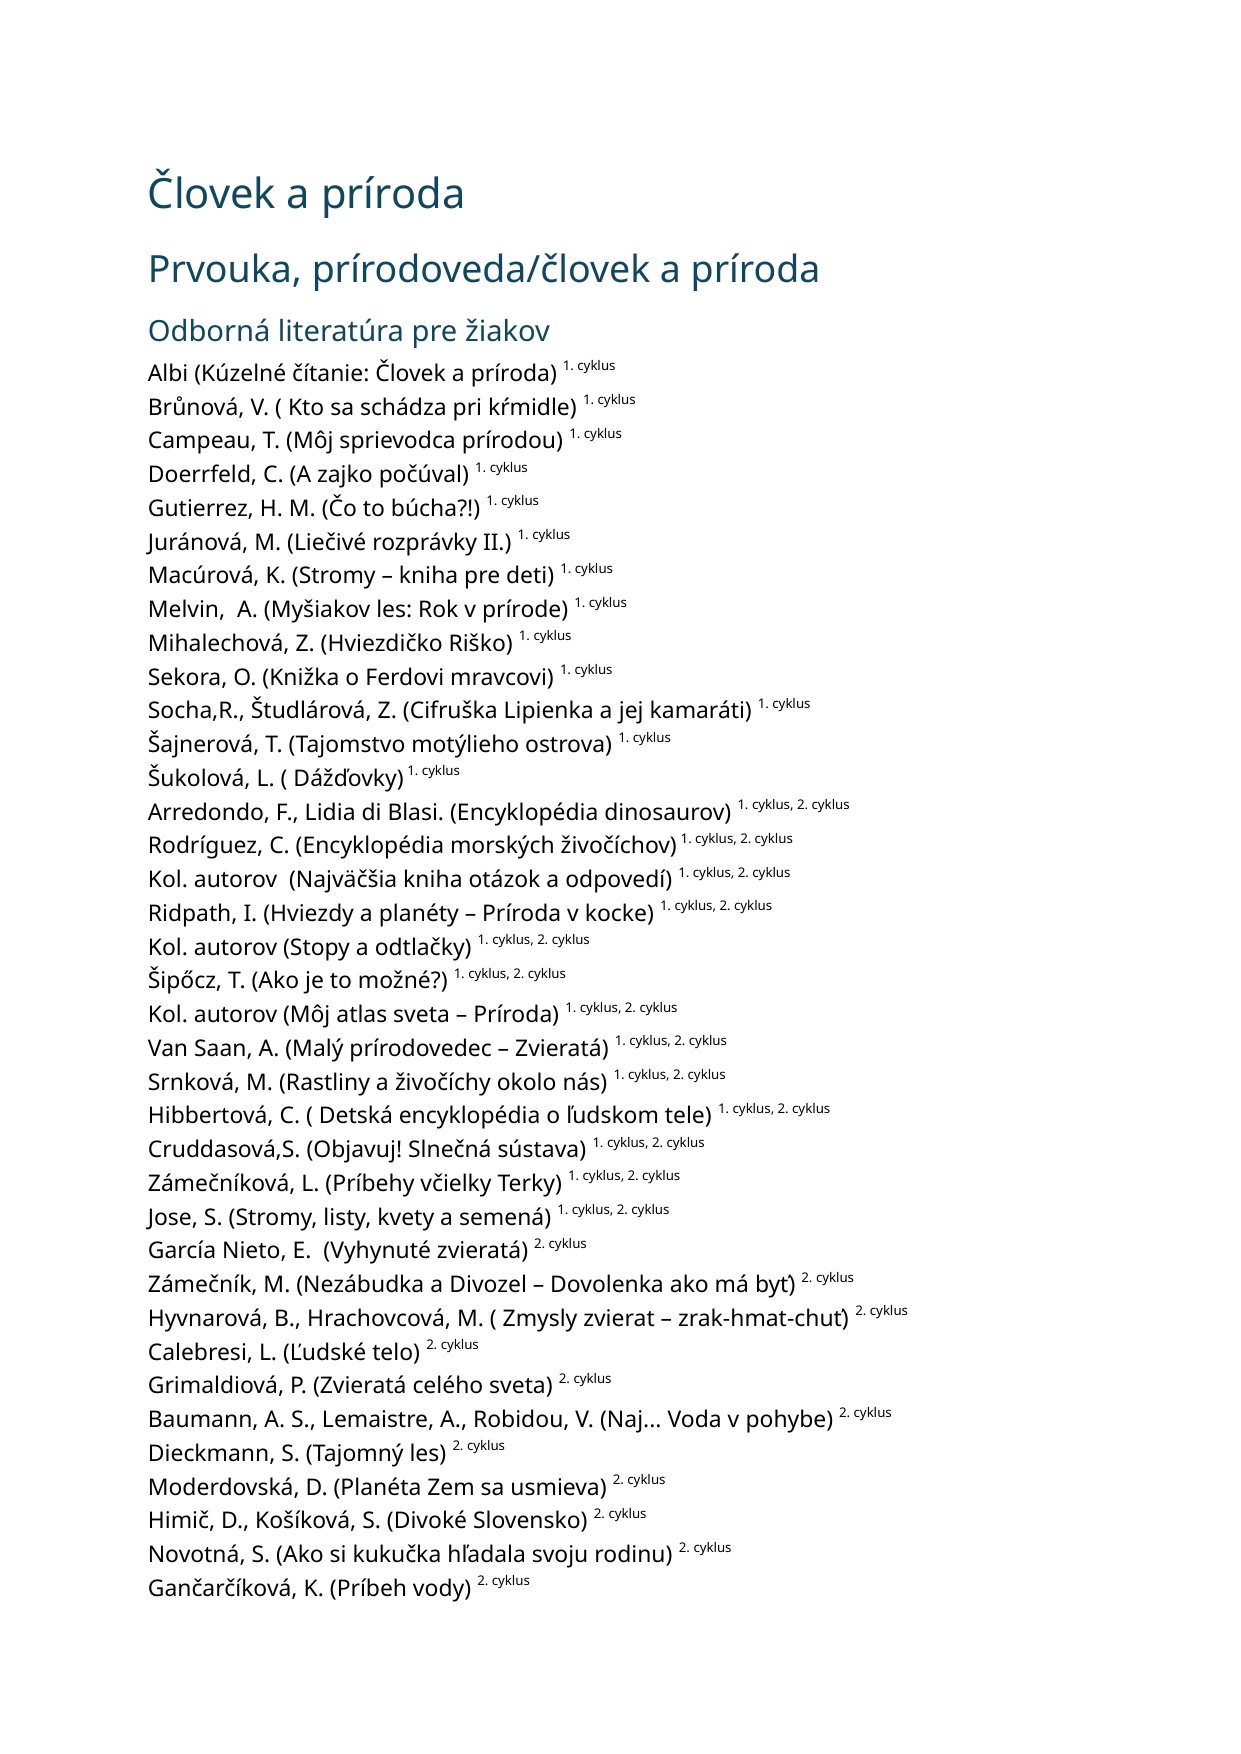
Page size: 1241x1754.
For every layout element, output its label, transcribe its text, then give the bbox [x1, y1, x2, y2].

text Himič, D., Košíková, S. (Divoké Slovensko) 2. cyklus [148, 1504, 1093, 1536]
text Šukolová, L. ( Dážďovky) 1. cyklus [148, 762, 1093, 793]
text Rodríguez, C. (Encyklopédia morských živočíchov) 1. cyklus, 2. cyklus [148, 829, 1093, 861]
text Gančarčíková, K. (Príbeh vody) 2. cyklus [148, 1572, 1093, 1603]
text Baumann, A. S., Lemaistre, A., Robidou, V. (Naj... Voda v pohybe) 2. cyklus [148, 1403, 1093, 1434]
subtitle Prvouka, prírodoveda/človek a príroda [148, 242, 1093, 293]
text Cruddasová,S. (Objavuj! Slnečná sústava) 1. cyklus, 2. cyklus [148, 1133, 1093, 1164]
text Albi (Kúzelné čítanie: Človek a príroda) 1. cyklus [148, 357, 1093, 388]
text Hibbertová, C. ( Detská encyklopédia o ľudskom tele) 1. cyklus, 2. cyklus [148, 1099, 1093, 1131]
text Socha,R., Študlárová, Z. (Cifruška Lipienka a jej kamaráti) 1. cyklus [148, 694, 1093, 726]
text Šajnerová, T. (Tajomstvo motýlieho ostrova) 1. cyklus [148, 728, 1093, 759]
text Van Saan, A. (Malý prírodovedec – Zvieratá) 1. cyklus, 2. cyklus [148, 1032, 1093, 1063]
subtitle Odborná literatúra pre žiakov [148, 310, 1093, 349]
text García Nieto, E. (Vyhynuté zvieratá) 2. cyklus [148, 1234, 1093, 1266]
text Grimaldiová, P. (Zvieratá celého sveta) 2. cyklus [148, 1369, 1093, 1401]
text Campeau, T. (Môj sprievodca prírodou) 1. cyklus [148, 424, 1093, 456]
text Brůnová, V. ( Kto sa schádza pri kŕmidle) 1. cyklus [148, 391, 1093, 422]
text Novotná, S. (Ako si kukučka hľadala svoju rodinu) 2. cyklus [148, 1538, 1093, 1569]
text Kol. autorov (Najväčšia kniha otázok a odpovedí) 1. cyklus, 2. cyklus [148, 863, 1093, 894]
subtitle Človek a príroda [148, 164, 1093, 221]
text Srnková, M. (Rastliny a živočíchy okolo nás) 1. cyklus, 2. cyklus [148, 1066, 1093, 1097]
text Zámečníková, L. (Príbehy včielky Terky) 1. cyklus, 2. cyklus [148, 1167, 1093, 1198]
text Kol. autorov (Môj atlas sveta – Príroda) 1. cyklus, 2. cyklus [148, 998, 1093, 1029]
text Sekora, O. (Knižka o Ferdovi mravcovi) 1. cyklus [148, 661, 1093, 692]
text Arredondo, F., Lidia di Blasi. (Encyklopédia dinosaurov) 1. cyklus, 2. cyklus [148, 796, 1093, 827]
text Calebresi, L. (Ľudské telo) 2. cyklus [148, 1336, 1093, 1367]
text Mihalechová, Z. (Hviezdičko Riško) 1. cyklus [148, 627, 1093, 658]
text Gutierrez, H. M. (Čo to búcha?!) 1. cyklus [148, 492, 1093, 523]
text Macúrová, K. (Stromy – kniha pre deti) 1. cyklus [148, 559, 1093, 591]
text Ridpath, I. (Hviezdy a planéty – Príroda v kocke) 1. cyklus, 2. cyklus [148, 897, 1093, 928]
text Hyvnarová, B., Hrachovcová, M. ( Zmysly zvierat – zrak-hmat-chuť) 2. cyklus [148, 1302, 1093, 1333]
text Doerrfeld, C. (A zajko počúval) 1. cyklus [148, 458, 1093, 489]
text Dieckmann, S. (Tajomný les) 2. cyklus [148, 1437, 1093, 1468]
text Juránová, M. (Liečivé rozprávky II.) 1. cyklus [148, 526, 1093, 557]
text Melvin, A. (Myšiakov les: Rok v prírode) 1. cyklus [148, 593, 1093, 624]
text Šipőcz, T. (Ako je to možné?) 1. cyklus, 2. cyklus [148, 964, 1093, 996]
text Jose, S. (Stromy, listy, kvety a semená) 1. cyklus, 2. cyklus [148, 1201, 1093, 1232]
text Moderdovská, D. (Planéta Zem sa usmieva) 2. cyklus [148, 1471, 1093, 1502]
text Kol. autorov (Stopy a odtlačky) 1. cyklus, 2. cyklus [148, 931, 1093, 962]
text Zámečník, M. (Nezábudka a Divozel – Dovolenka ako má byť) 2. cyklus [148, 1268, 1093, 1299]
